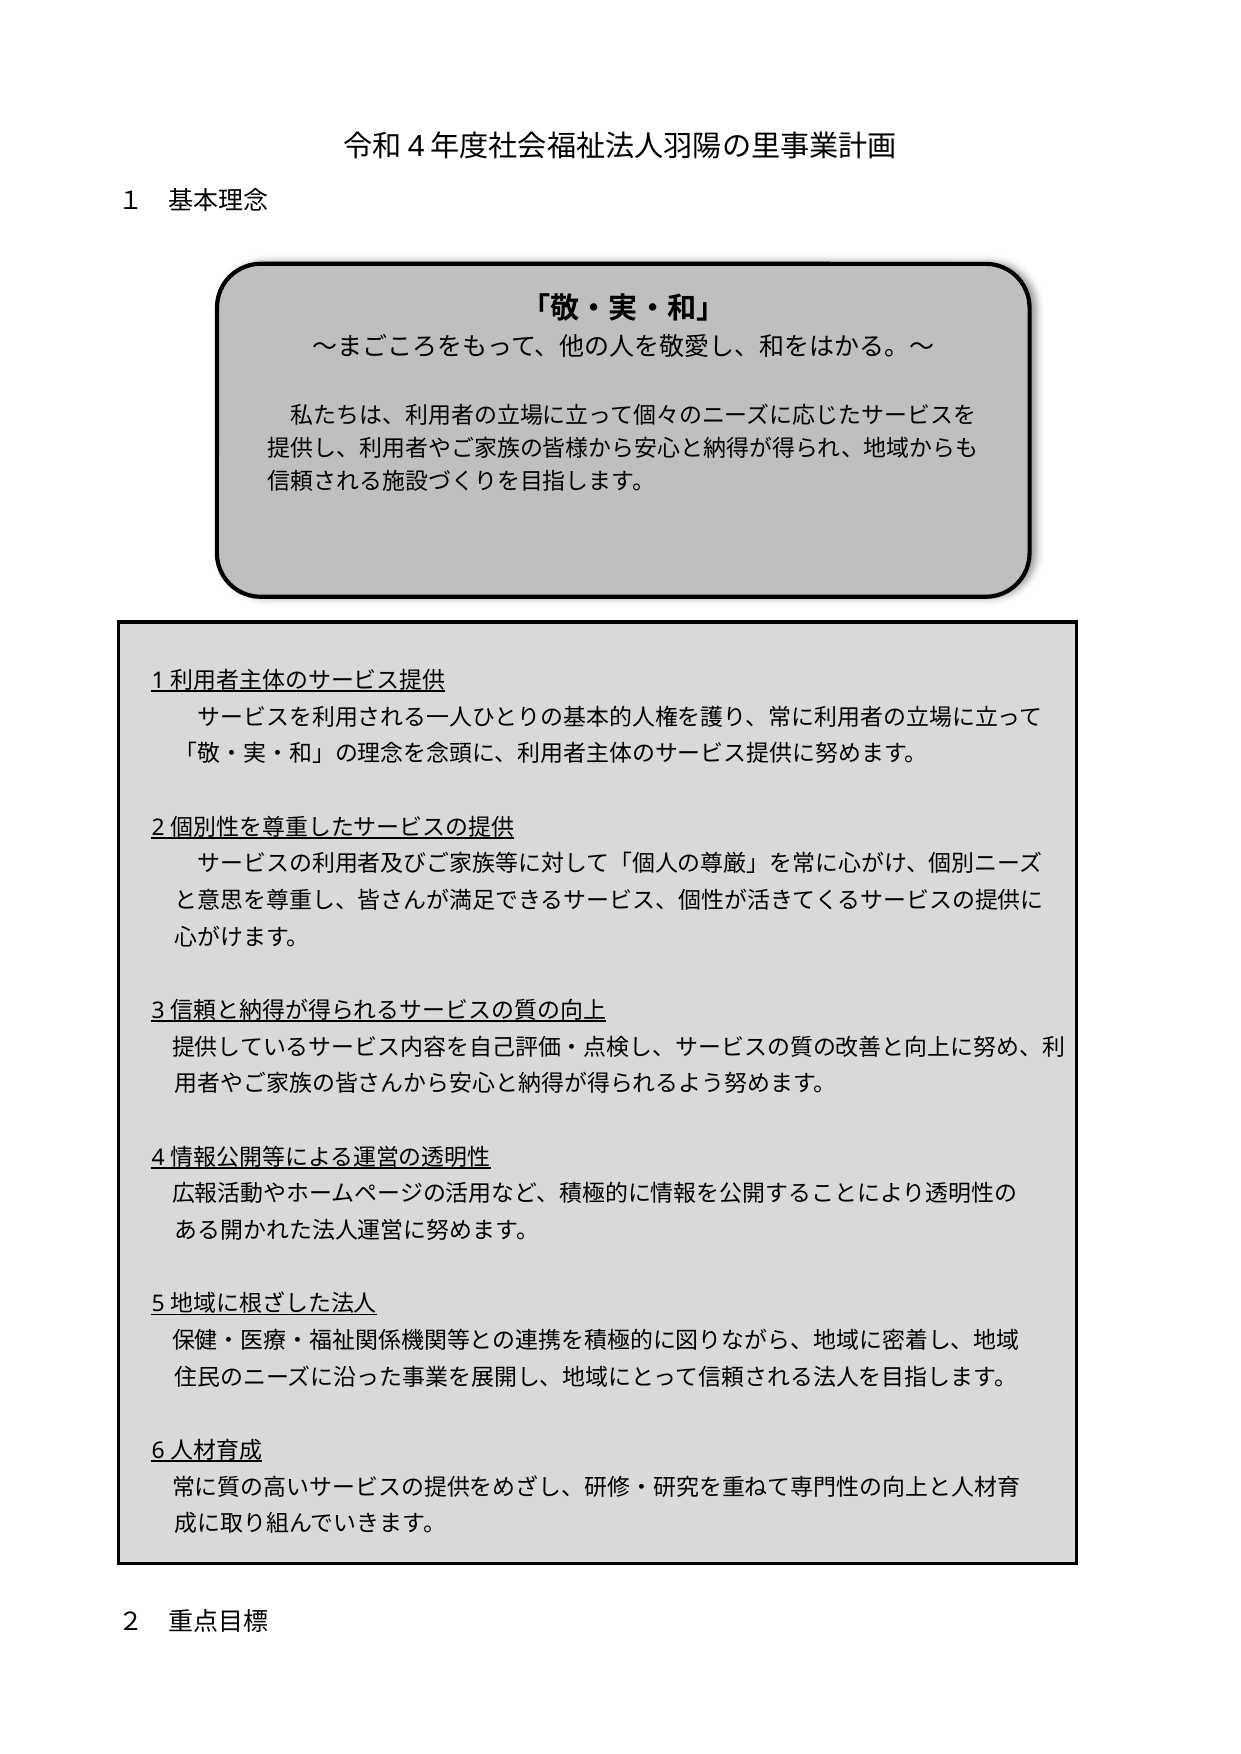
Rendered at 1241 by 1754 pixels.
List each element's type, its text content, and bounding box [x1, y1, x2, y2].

text ２ 重点目標 [118, 1601, 1122, 1638]
text 令和4年度社会福祉法人羽陽の里事業計画 [118, 107, 1122, 180]
table_header 1 利用者主体のサービス提供 サービスを利用される一人ひとりの基本的人権を護り、常に利用者の立場に立って 「敬・実・和」の理念を念頭に、利用者主体のサービス提供に努めます。 2 個別性を尊重したサービスの提供 サービスの利用者及びご家族等に対して「個人の尊厳」を常に心がけ、個別ニーズ と意思を尊重し、皆さんが満足できるサービス、個性が活きてくるサービスの提供に 心がけます。 3 信頼と納得が得られるサービスの質の向上 提供しているサービス内容を自己評価・点検し、サービスの質の改善と向上に努め、利用者やご家族の皆さんから安心と納得が得られるよう努めます。 4 情報公開等による運営の透明性 広報活動やホームページの活用など、積極的に情報を公開することにより透明性の ある開かれた法人運営に努めます。 5 地域に根ざした法人 保健・医療・福祉関係機関等との連携を積極的に図りながら、地域に密着し、地域 住民のニーズに沿った事業を展開し、地域にとって信頼される法人を目指します。 6 人材育成 常に質の高いサービスの提供をめざし、研修・研究を重ねて専門性の向上と人材育 成に取り組んでいきます。 [120, 624, 1075, 1562]
text １ 基本理念 [118, 180, 1122, 217]
